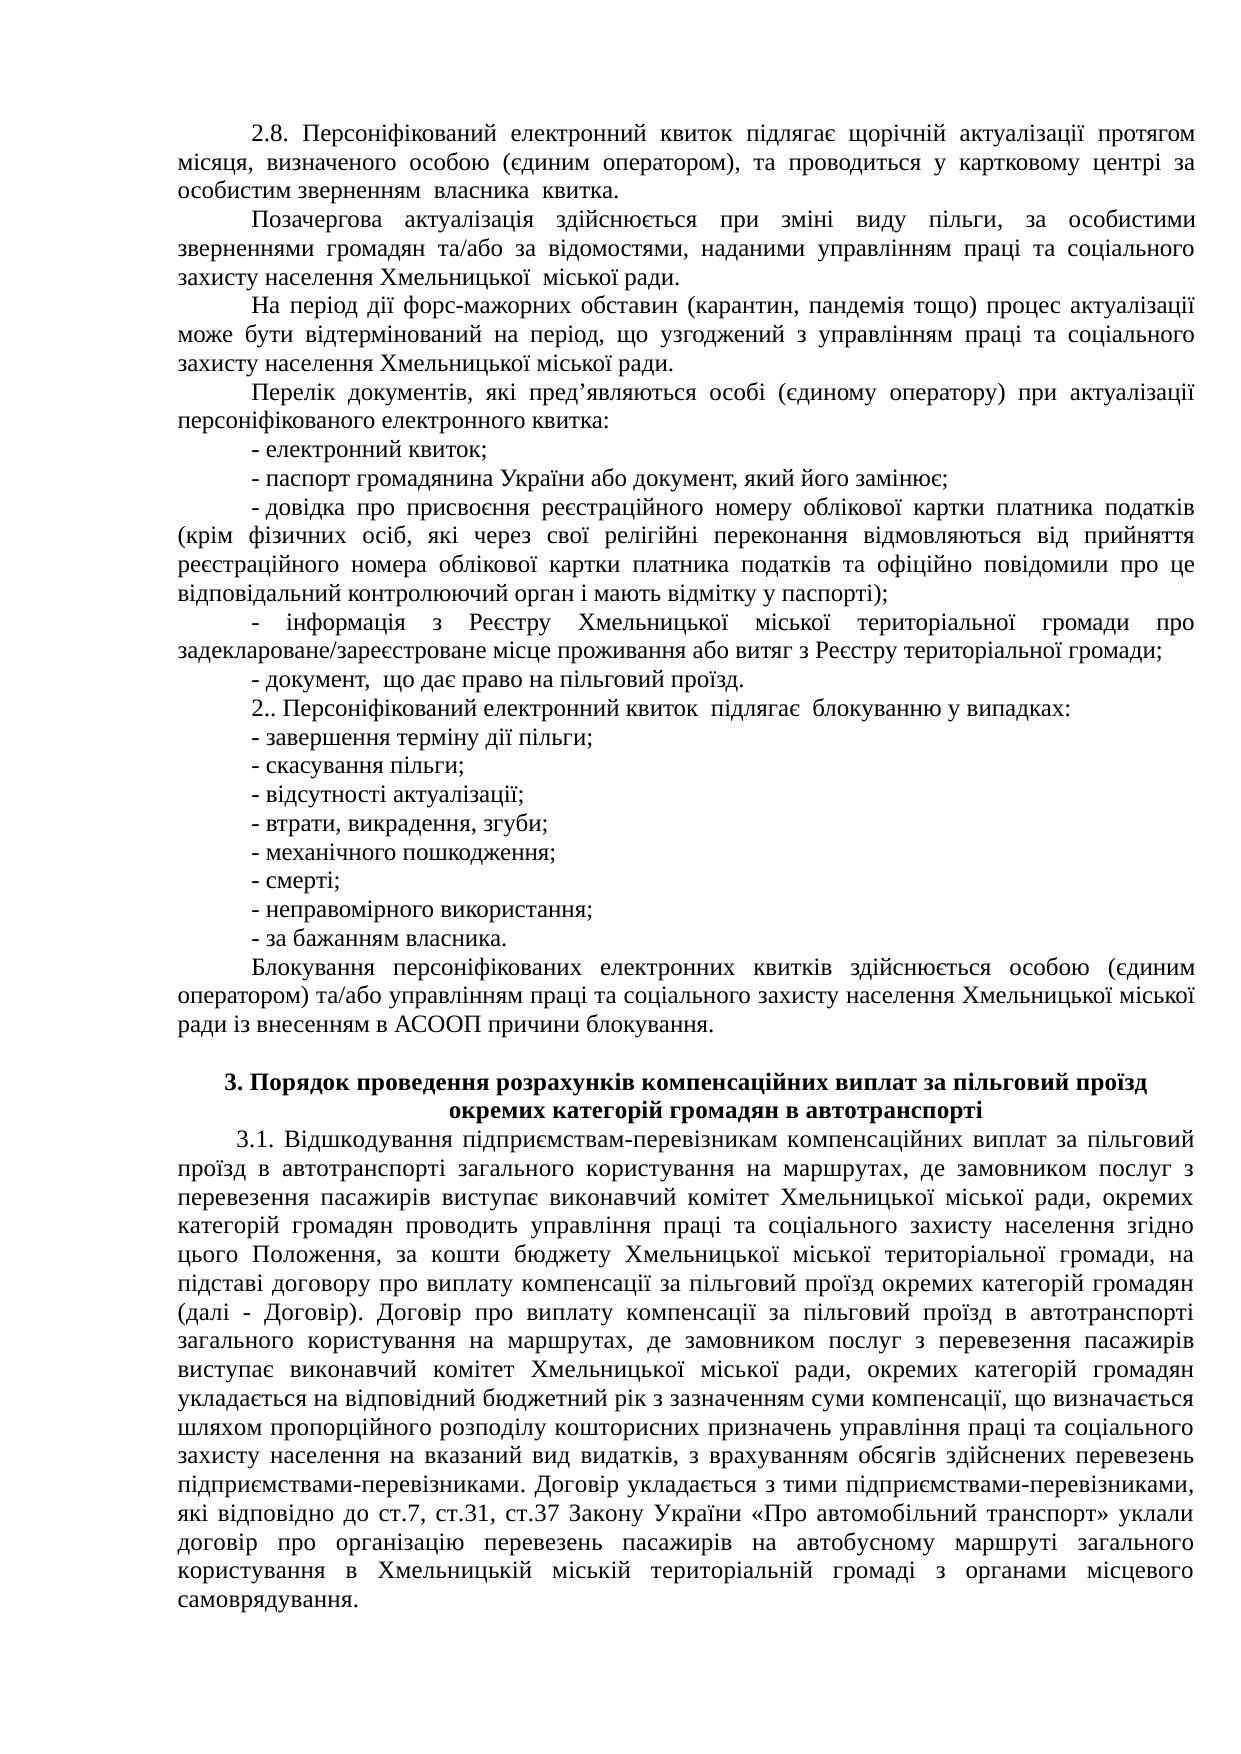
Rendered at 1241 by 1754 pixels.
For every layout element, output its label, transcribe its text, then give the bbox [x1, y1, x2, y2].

text 2.8. Персоніфікований електронний квиток підлягає щорічній актуалізації протягом місяця, визначеного особою (єдиним оператором), та проводиться у картковому центрі за особистим зверненням власника квитка. [177, 118, 1196, 204]
text - відсутності актуалізації; [177, 779, 1196, 808]
subtitle 3. Порядок проведення розрахунків компенсаційних виплат за пільговий проїзд окремих категорій громадян в автотранспорті [177, 1067, 449, 1124]
text - паспорт громадянина України або документ, який його замінює; [177, 463, 1196, 492]
text - неправомірного використання; [177, 894, 1196, 923]
text 3.1. Відшкодування підприємствам-перевізникам компенсаційних виплат за пільговий проїзд в автотранспорті загального користування на маршрутах, де замовником послуг з перевезення пасажирів виступає виконавчий комітет Хмельницької міської ради, окремих категорій громадян проводить управління праці та соціального захисту населення згідно цього Положення, за кошти бюджету Хмельницької міської територіальної громади, на підставі договору про виплату компенсації за пільговий проїзд окремих категорій громадян (далі - Договір). Договір про виплату компенсації за пільговий проїзд в автотранспорті загального користування на маршрутах, де замовником послуг з перевезення пасажирів виступає виконавчий комітет Хмельницької міської ради, окремих категорій громадян укладається на відповідний бюджетний рік з зазначенням суми компенсації, що визначається шляхом пропорційного розподілу кошторисних призначень управління праці та соціального захисту населення на вказаний вид видатків, з врахуванням обсягів здійснених перевезень підприємствами-перевізниками. Договір укладається з тими підприємствами-перевізниками, які відповідно до ст.7, ст.31, ст.37 Закону України «Про автомобільний транспорт» уклали договір про організацію перевезень пасажирів на автобусному маршруті загального користування в Хмельницькій міській територіальній громаді з органами місцевого самоврядування. [177, 1124, 1196, 1613]
text 2.. Персоніфікований електронний квиток підлягає блокуванню у випадках: [177, 693, 1196, 722]
text - втрати, викрадення, згуби; [177, 808, 1196, 837]
text На період дії форс-мажорних обставин (карантин, пандемія тощо) процес актуалізації може бути відтермінований на період, що узгоджений з управлінням праці та соціального захисту населення Хмельницької міської ради. [177, 291, 1196, 377]
text - за бажанням власника. [177, 923, 1196, 952]
text - документ, що дає право на пільговий проїзд. [177, 664, 1196, 693]
subtitle 3. Порядок проведення розрахунків компенсаційних виплат за пільговий проїзд окремих категорій громадян в автотранспорті [984, 1067, 1196, 1124]
text - завершення терміну дії пільги; [177, 722, 1196, 751]
text Позачергова актуалізація здійснюється при зміні виду пільги, за особистими зверненнями громадян та/або за відомостями, наданими управлінням праці та соціального захисту населення Хмельницької міської ради. [177, 204, 1196, 291]
text - довідка про присвоєння реєстраційного номеру облікової картки платника податків (крім фізичних осіб, які через свої релігійні переконання відмовляються від прийняття реєстраційного номера облікової картки платника податків та офіційно повідомили про це відповідальний контролюючий орган і мають відмітку у паспорті); [177, 492, 1196, 607]
text - механічного пошкодження; [177, 837, 1196, 866]
text - інформація з Реєстру Хмельницької міської територіальної громади про задеклароване/зареєстроване місце проживання або витяг з Реєстру територіальної громади; [177, 607, 1196, 664]
text - скасування пільги; [177, 751, 1196, 779]
text Перелік документів, які пред’являються особі (єдиному оператору) при актуалізації персоніфікованого електронного квитка: [177, 377, 1196, 434]
text - електронний квиток; [177, 434, 1196, 463]
text - смерті; [177, 866, 1196, 894]
text Блокування персоніфікованих електронних квитків здійснюється особою (єдиним оператором) та/або управлінням праці та соціального захисту населення Хмельницької міської ради із внесенням в АСООП причини блокування. [177, 952, 1196, 1038]
